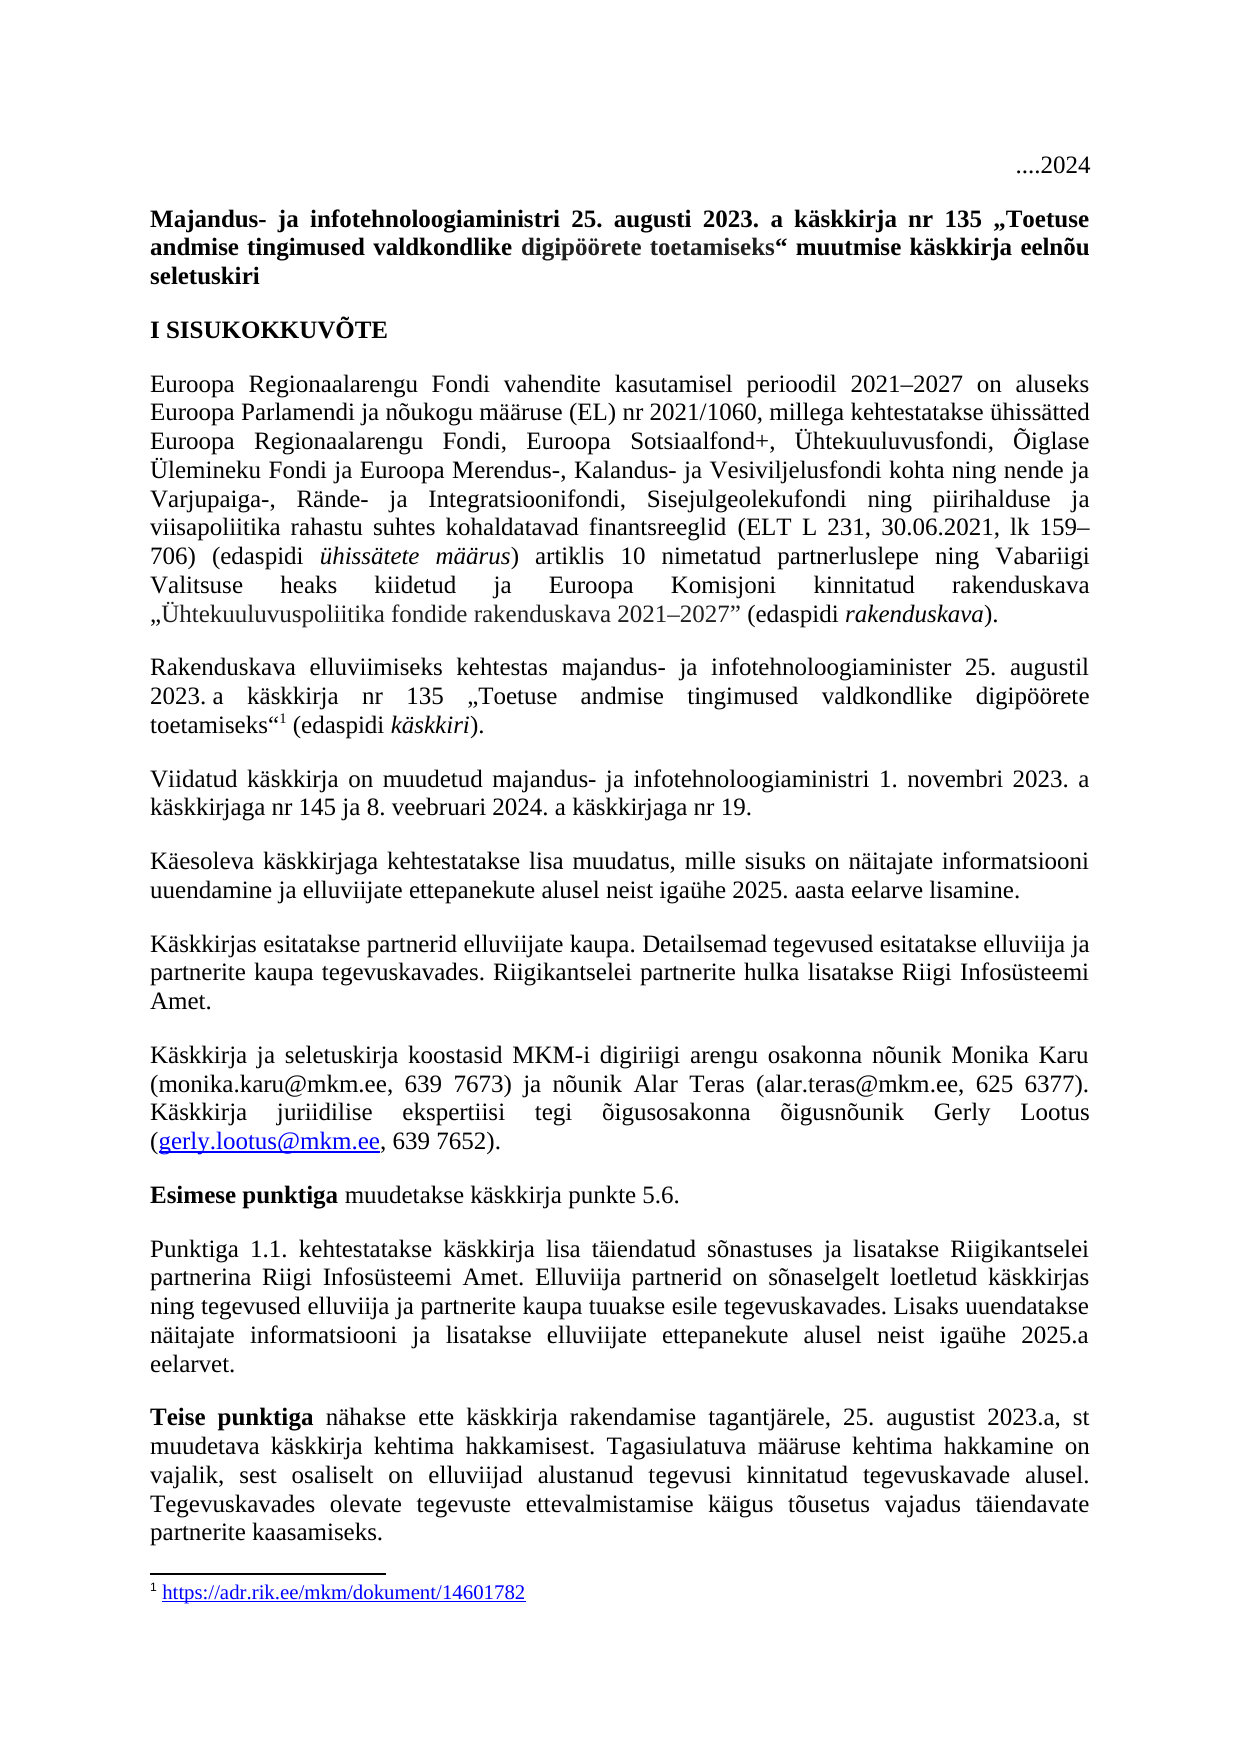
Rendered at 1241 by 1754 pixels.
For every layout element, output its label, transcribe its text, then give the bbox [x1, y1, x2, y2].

text Majandus- ja infotehnoloogiaministri 25. augusti 2023. a käskkirja nr 135 „Toetuse andmise tingimused valdkondlike digipöörete toetamiseks“ muutmise käskkirja eelnõu seletuskiri [150, 204, 1090, 290]
text Käskkirjas esitatakse partnerid elluviijate kaupa. Detailsemad tegevused esitatakse elluviija ja partnerite kaupa tegevuskavades. Riigikantselei partnerite hulka lisatakse Riigi Infosüsteemi Amet. [150, 929, 1090, 1015]
text Euroopa Regionaalarengu Fondi vahendite kasutamisel perioodil 2021–2027 on aluseks Euroopa Parlamendi ja nõukogu määruse (EL) nr 2021/1060, millega kehtestatakse ühissätted Euroopa Regionaalarengu Fondi, Euroopa Sotsiaalfond+, Ühtekuuluvusfondi, Õiglase Ülemineku Fondi ja Euroopa Merendus-, Kalandus- ja Vesiviljelusfondi kohta ning nende ja Varjupaiga-, Rände- ja Integratsioonifondi, Sisejulgeolekufondi ning piirihalduse ja viisapoliitika rahastu suhtes kohaldatavad finantsreeglid (ELT L 231, 30.06.2021, lk 159–706) (edaspidi ühissätete määrus) artiklis 10 nimetatud partnerluslepe ning Vabariigi Valitsuse heaks kiidetud ja Euroopa Komisjoni kinnitatud rakenduskava „Ühtekuuluvuspoliitika fondide rakenduskava 2021–2027” (edaspidi rakenduskava). [150, 369, 1090, 627]
text I SISUKOKKUVÕTE [150, 315, 1090, 344]
text Esimese punktiga muudetakse käskkirja punkte 5.6. [150, 1180, 1090, 1209]
text Viidatud käskkirja on muudetud majandus- ja infotehnoloogiaministri 1. novembri 2023. a käskkirjaga nr 145 ja 8. veebruari 2024. a käskkirjaga nr 19. [150, 764, 1090, 821]
text Punktiga 1.1. kehtestatakse käskkirja lisa täiendatud sõnastuses ja lisatakse Riigikantselei partnerina Riigi Infosüsteemi Amet. Elluviija partnerid on sõnaselgelt loetletud käskkirjas ning tegevused elluviija ja partnerite kaupa tuuakse esile tegevuskavades. Lisaks uuendatakse näitajate informatsiooni ja lisatakse elluviijate ettepanekute alusel neist igaühe 2025.a eelarvet. [150, 1234, 1090, 1377]
text Käesoleva käskkirjaga kehtestatakse lisa muudatus, mille sisuks on näitajate informatsiooni uuendamine ja elluviijate ettepanekute alusel neist igaühe 2025. aasta eelarve lisamine. [150, 846, 1090, 904]
text Käskkirja ja seletuskirja koostasid MKM-i digiriigi arengu osakonna nõunik Monika Karu (monika.karu@mkm.ee, 639 7673) ja nõunik Alar Teras (alar.teras@mkm.ee, 625 6377). Käskkirja juriidilise ekspertiisi tegi õigusosakonna õigusnõunik Gerly Lootus (gerly.lootus@mkm.ee, 639 7652). [150, 1040, 1090, 1155]
text Rakenduskava elluviimiseks kehtestas majandus- ja infotehnoloogiaminister 25. augustil 2023. a käskkirja nr 135 „Toetuse andmise tingimused valdkondlike digipöörete toetamiseks“ (edaspidi käskkiri). [150, 652, 1090, 739]
text ....2024 [150, 150, 1090, 179]
text Teise punktiga nähakse ette käskkirja rakendamise tagantjärele, 25. augustist 2023.a, st muudetava käskkirja kehtima hakkamisest. Tagasiulatuva määruse kehtima hakkamine on vajalik, sest osaliselt on elluviijad alustanud tegevusi kinnitatud tegevuskavade alusel. Tegevuskavades olevate tegevuste ettevalmistamise käigus tõusetus vajadus täiendavate partnerite kaasamiseks. [150, 1402, 1090, 1546]
